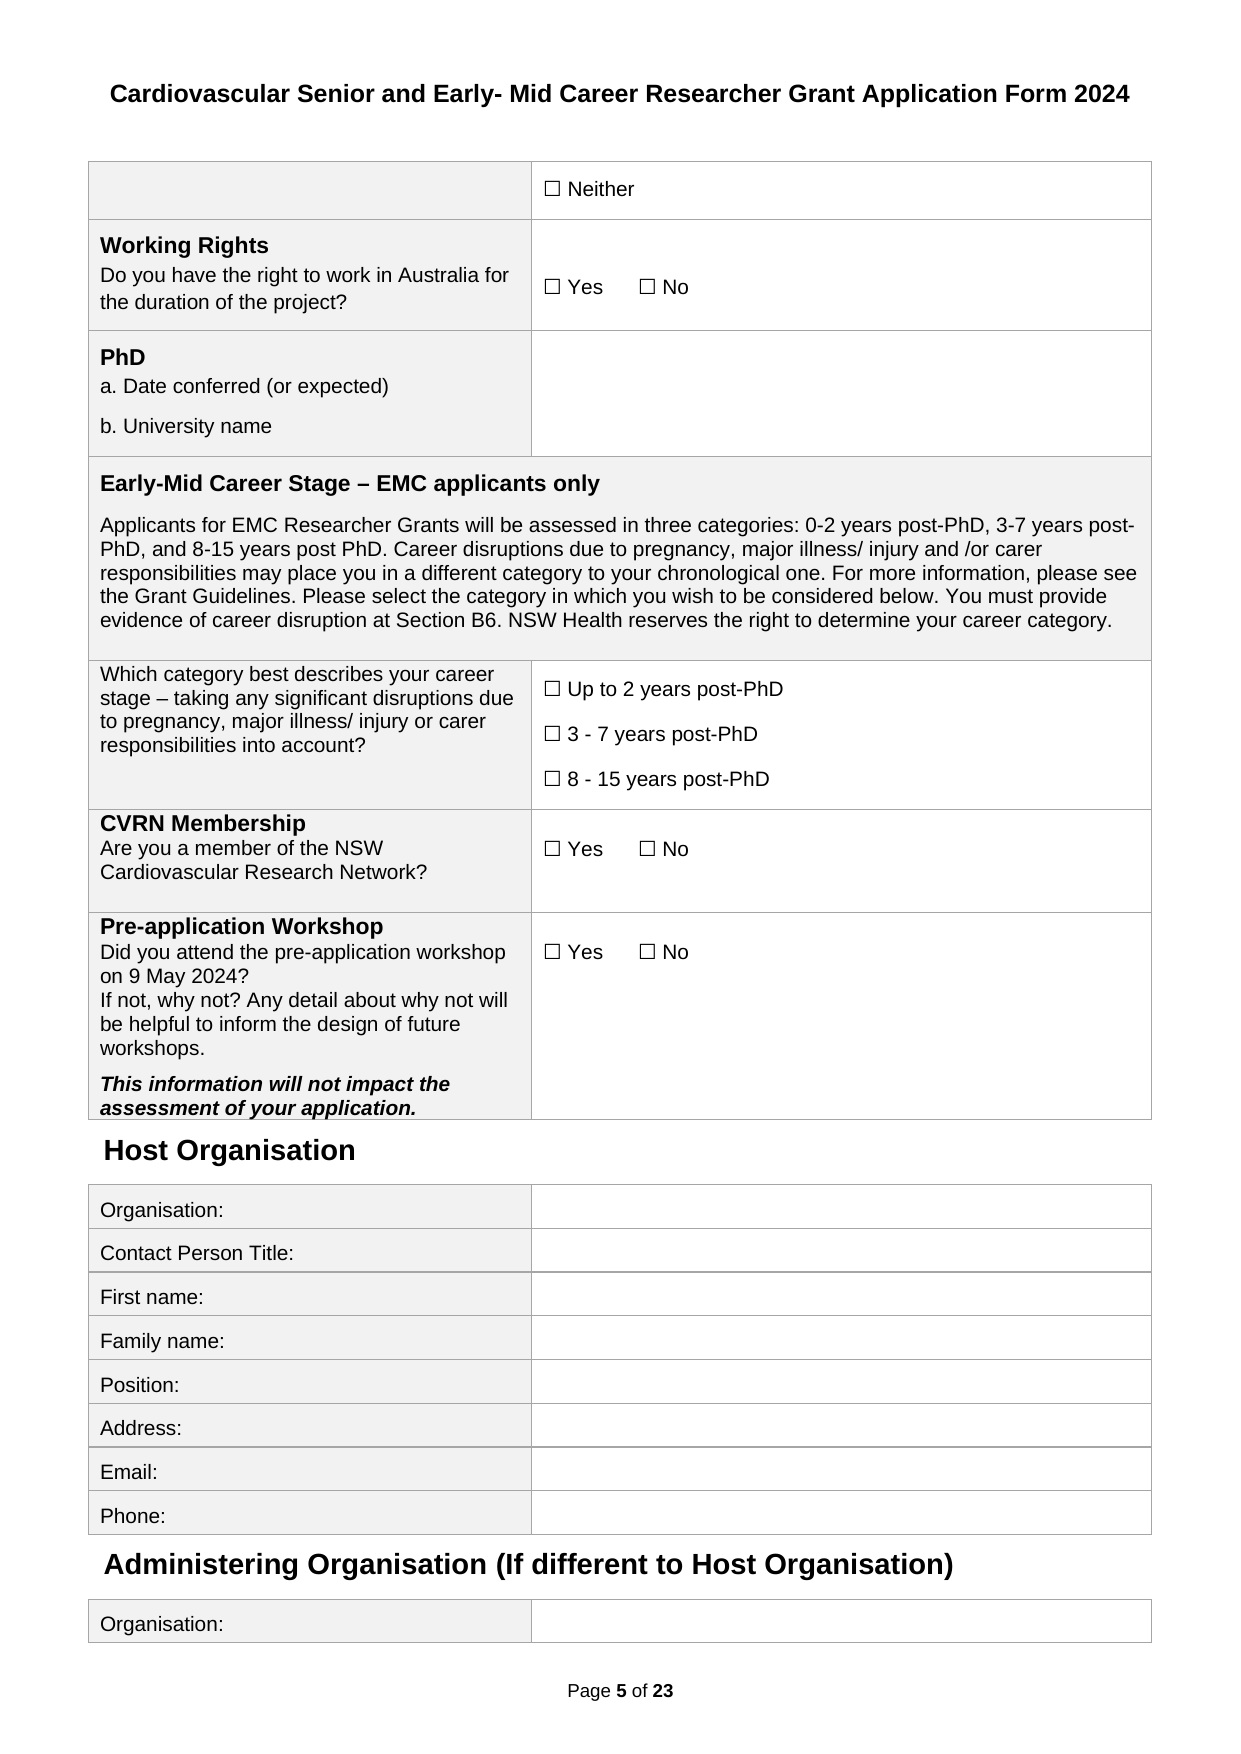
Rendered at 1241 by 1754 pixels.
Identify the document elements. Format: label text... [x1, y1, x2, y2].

table_header Organisation: [89, 1600, 531, 1642]
table_cell Email: [89, 1448, 531, 1490]
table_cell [532, 162, 1151, 219]
table_cell [532, 1229, 1151, 1271]
table_cell [532, 1316, 1151, 1359]
table_cell [532, 1404, 1151, 1446]
subtitle Host Organisation [103, 1133, 1137, 1166]
table_cell [532, 1360, 1151, 1403]
table_cell Phone: [89, 1491, 531, 1534]
table_cell Contact Person Title: [89, 1229, 531, 1271]
table_header [532, 1185, 1151, 1228]
table_cell Yes No [532, 810, 1151, 912]
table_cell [89, 162, 531, 219]
table_cell [532, 1273, 1151, 1315]
table_cell Family name: [89, 1316, 531, 1359]
table_cell Pre-application Workshop Did you attend the pre-application workshop on 9 May 2024? If not, why not? Any detail about why not will be helpful to inform the design of future workshops. This information will not impact the assessment of your application. [89, 913, 531, 1119]
table_header Organisation: [89, 1185, 531, 1228]
table_header [532, 1600, 1151, 1642]
table_cell First name: [89, 1273, 531, 1315]
table_cell Working Rights Do you have the right to work in Australia for the duration of the project? [89, 220, 531, 330]
table_cell CVRN Membership Are you a member of the NSW Cardiovascular Research Network? [89, 810, 531, 912]
table_cell PhD a. Date conferred (or expected) b. University name [89, 331, 531, 456]
table_cell [532, 331, 1151, 456]
table_cell Which category best describes your career stage – taking any significant disruptions due to pregnancy, major illness/ injury or carer responsibilities into account? [89, 661, 531, 809]
table_cell Address: [89, 1404, 531, 1446]
table_cell [532, 1491, 1151, 1534]
subtitle Administering Organisation (If different to Host Organisation) [103, 1547, 1137, 1581]
table_cell Up to 2 years post-PhD 3 - 7 years post-PhD 8 - 15 years post-PhD [532, 661, 1151, 809]
table_cell Position: [89, 1360, 531, 1403]
table_cell Yes No [532, 220, 1151, 330]
table_cell Early-Mid Career Stage – EMC applicants only Applicants for EMC Researcher Grants will be assessed in three categories: 0-2 years post-PhD, 3-7 years post-PhD, and 8-15 years post PhD. Career disruptions due to pregnancy, major illness/ injury and /or carer responsibilities may place you in a different category to your chronological one. For more information, please see the Grant Guidelines. Please select the category in which you wish to be considered below. You must provide evidence of career disruption at Section B6. NSW Health reserves the right to determine your career category. [89, 457, 1151, 660]
table_cell [532, 1448, 1151, 1490]
table_cell Yes No [532, 913, 1151, 1119]
